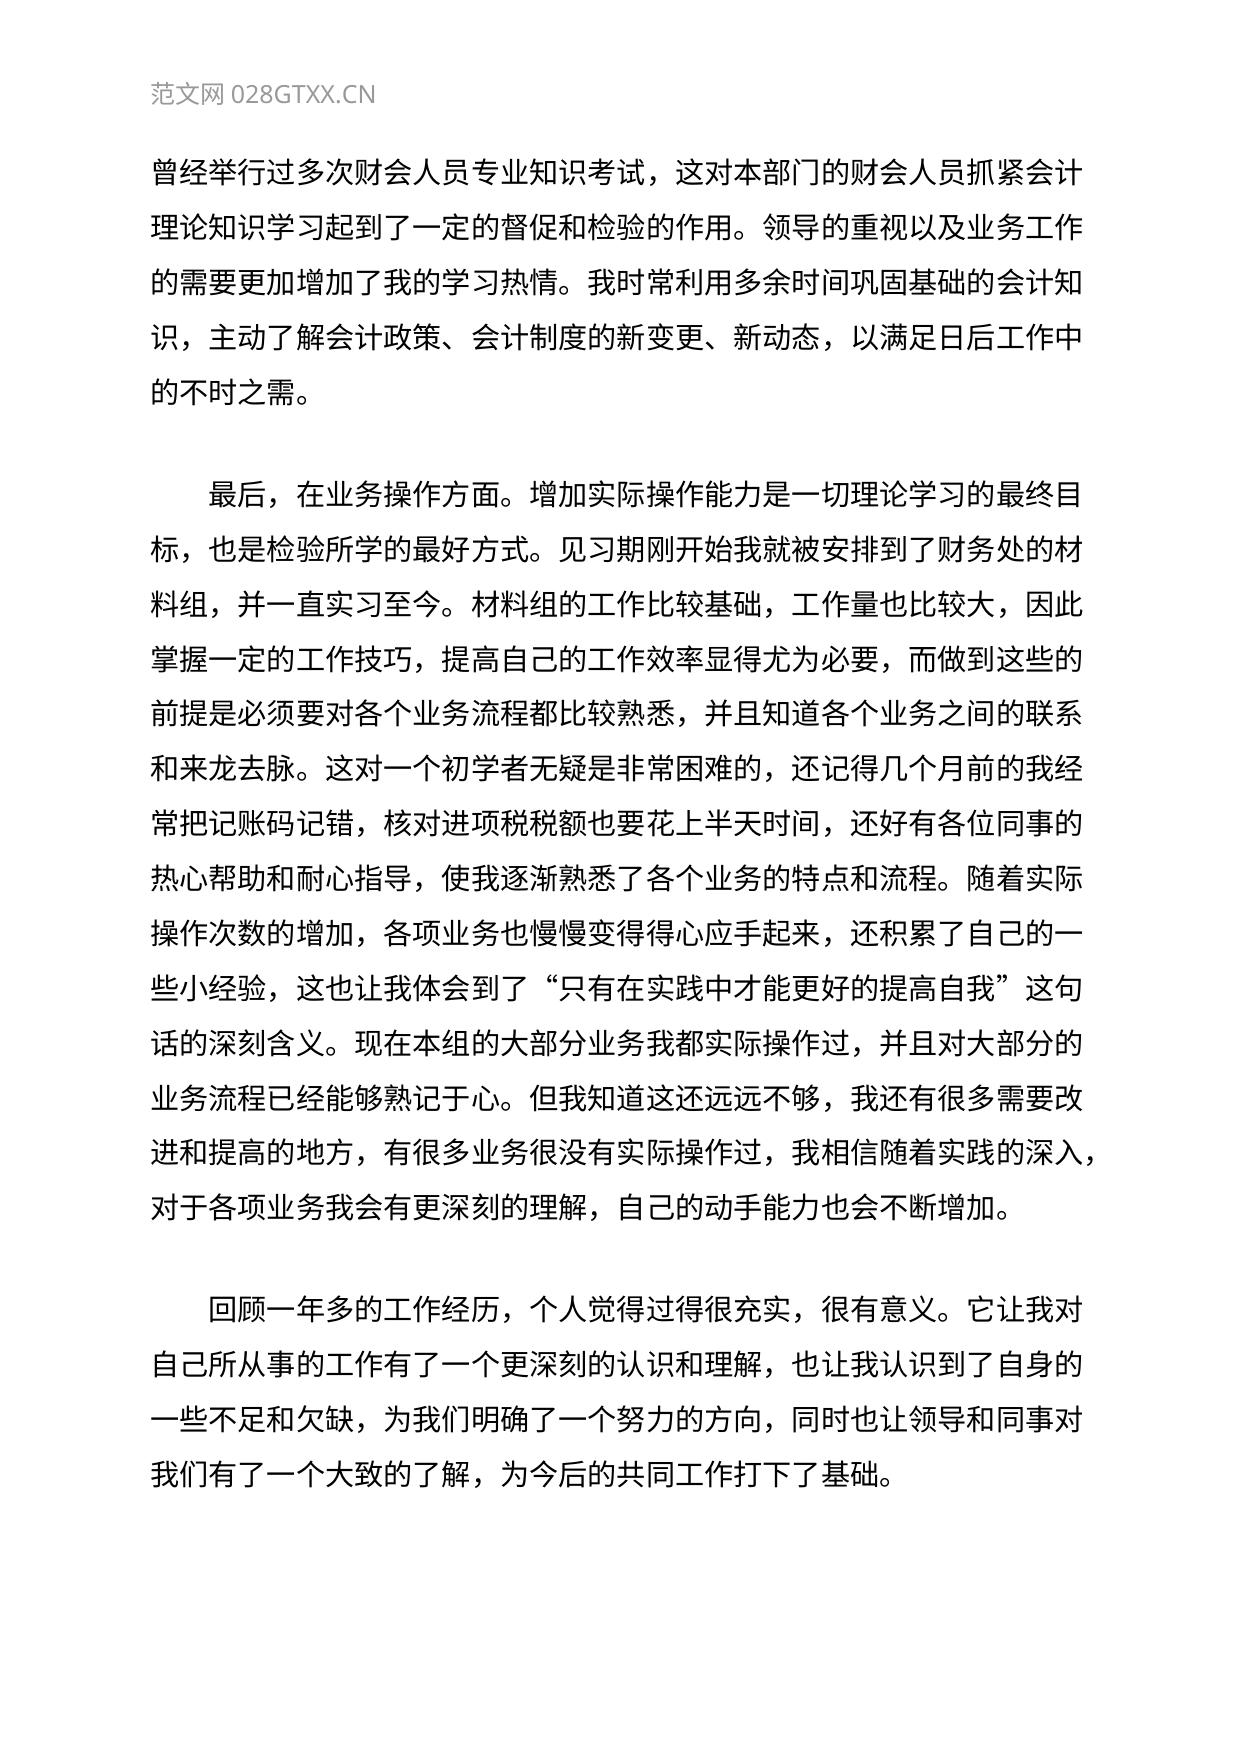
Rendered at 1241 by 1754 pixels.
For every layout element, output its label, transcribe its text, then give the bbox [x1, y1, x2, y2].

text 最后，在业务操作方面。增加实际操作能力是一切理论学习的最终目标，也是检验所学的最好方式。见习期刚开始我就被安排到了财务处的材料组，并一直实习至今。材料组的工作比较基础，工作量也比较大，因此掌握一定的工作技巧，提高自己的工作效率显得尤为必要，而做到这些的前提是必须要对各个业务流程都比较熟悉，并且知道各个业务之间的联系和来龙去脉。这对一个初学者无疑是非常困难的，还记得几个月前的我经常把记账码记错，核对进项税税额也要花上半天时间，还好有各位同事的热心帮助和耐心指导，使我逐渐熟悉了各个业务的特点和流程。随着实际操作次数的增加，各项业务也慢慢变得得心应手起来，还积累了自己的一些小经验，这也让我体会到了“只有在实践中才能更好的提高自我”这句话的深刻含义。现在本组的大部分业务我都实际操作过，并且对大部分的业务流程已经能够熟记于心。但我知道这还远远不够，我还有很多需要改进和提高的地方，有很多业务很没有实际操作过，我相信随着实践的深入，对于各项业务我会有更深刻的理解，自己的动手能力也会不断增加。 [150, 471, 1090, 1227]
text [150, 150, 1090, 412]
text 回顾一年多的工作经历，个人觉得过得很充实，很有意义。它让我对自己所从事的工作有了一个更深刻的认识和理解，也让我认识到了自身的一些不足和欠缺，为我们明确了一个努力的方向，同时也让领导和同事对我们有了一个大致的了解，为今后的共同工作打下了基础。 [150, 1287, 1090, 1494]
